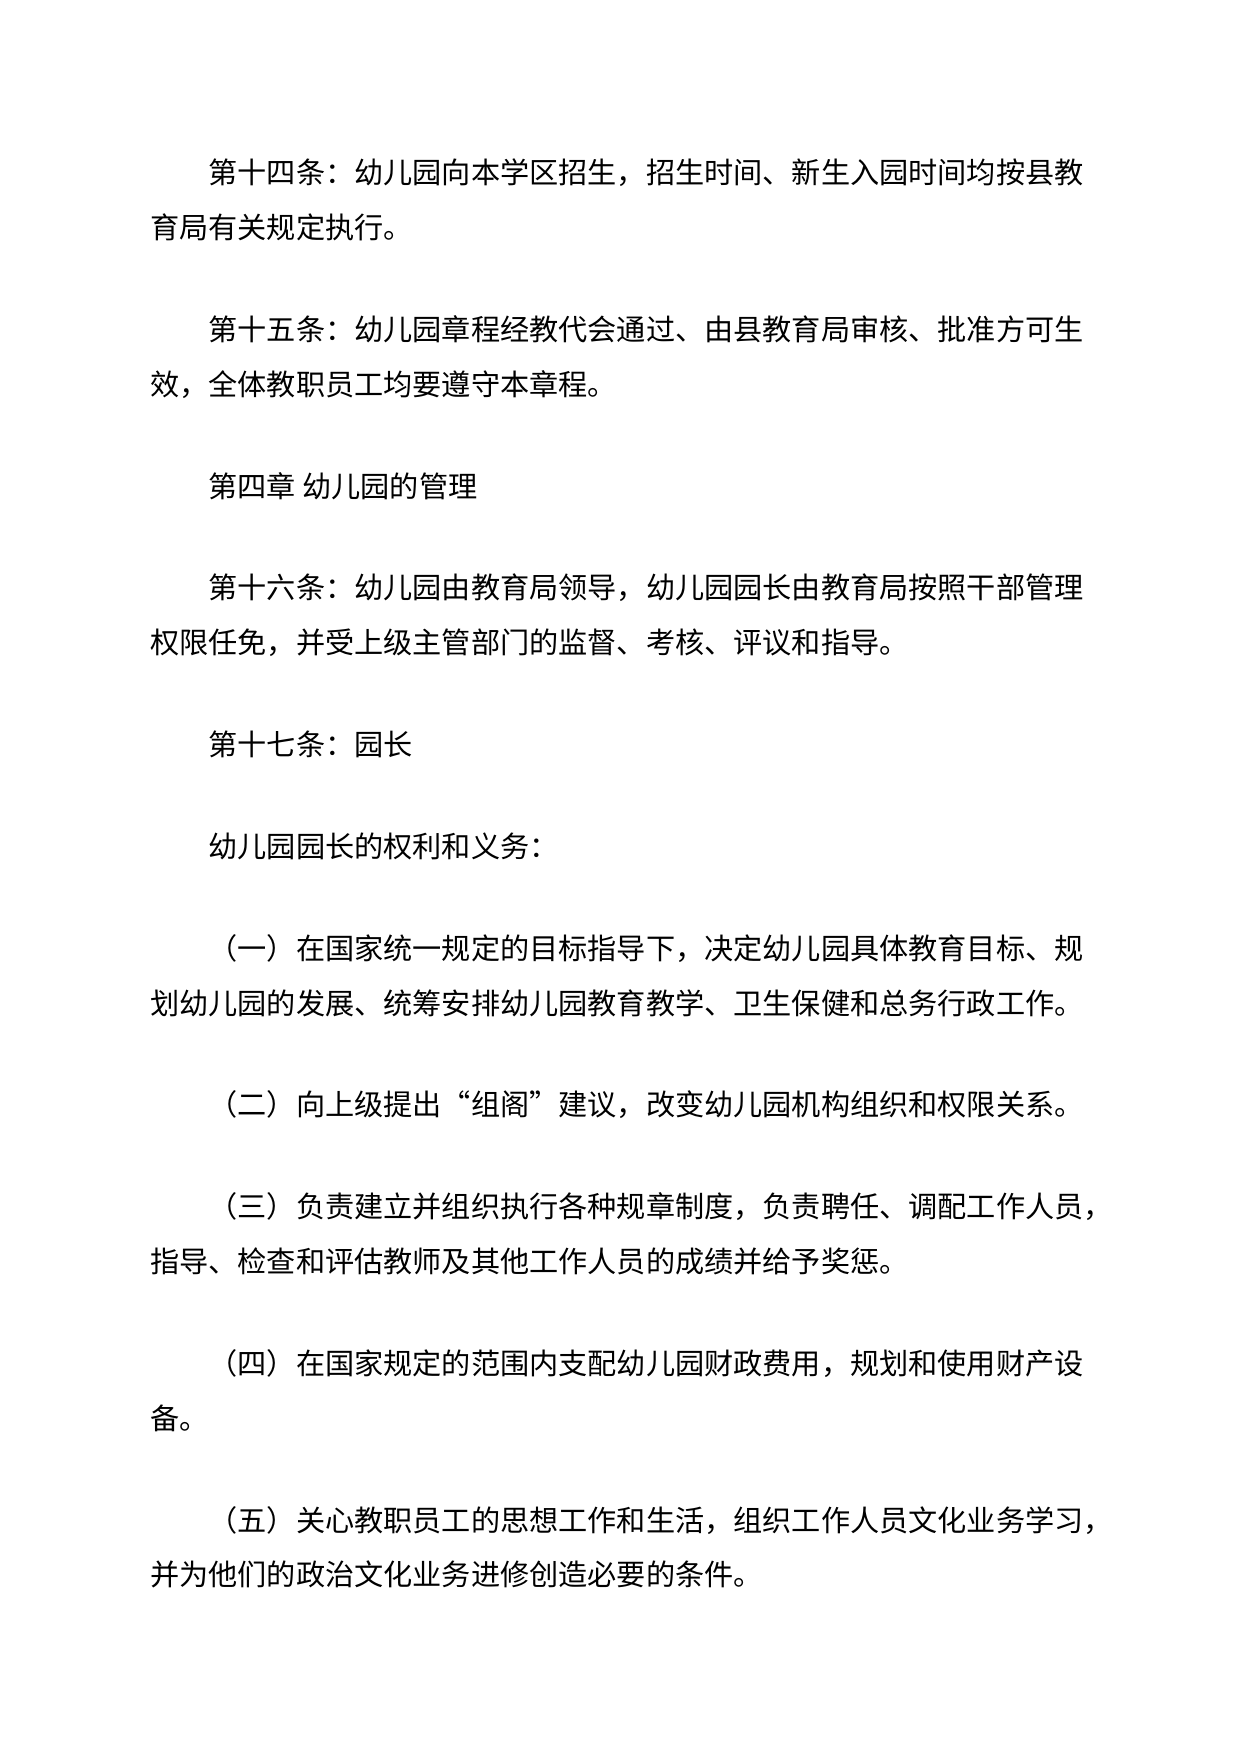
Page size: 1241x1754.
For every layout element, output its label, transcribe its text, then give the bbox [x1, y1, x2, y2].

text 幼儿园园长的权利和义务： [150, 823, 1090, 866]
text （三）负责建立并组织执行各种规章制度，负责聘任、调配工作人员，指导、检查和评估教师及其他工作人员的成绩并给予奖惩。 [150, 1184, 1090, 1281]
text 第十四条：幼儿园向本学区招生，招生时间、新生入园时间均按县教育局有关规定执行。 [150, 150, 1090, 247]
text （二）向上级提出“组阁”建议，改变幼儿园机构组织和权限关系。 [150, 1082, 1090, 1124]
text （五）关心教职员工的思想工作和生活，组织工作人员文化业务学习，并为他们的政治文化业务进修创造必要的条件。 [150, 1497, 1090, 1594]
text （四）在国家规定的范围内支配幼儿园财政费用，规划和使用财产设备。 [150, 1340, 1090, 1438]
text （一）在国家统一规定的目标指导下，决定幼儿园具体教育目标、规划幼儿园的发展、统筹安排幼儿园教育教学、卫生保健和总务行政工作。 [150, 925, 1090, 1022]
text 第十六条：幼儿园由教育局领导，幼儿园园长由教育局按照干部管理权限任免，并受上级主管部门的监督、考核、评议和指导。 [150, 565, 1090, 662]
text 第十七条：园长 [150, 722, 1090, 764]
text 第四章 幼儿园的管理 [150, 463, 1090, 506]
text 第十五条：幼儿园章程经教代会通过、由县教育局审核、批准方可生效，全体教职员工均要遵守本章程。 [150, 307, 1090, 404]
